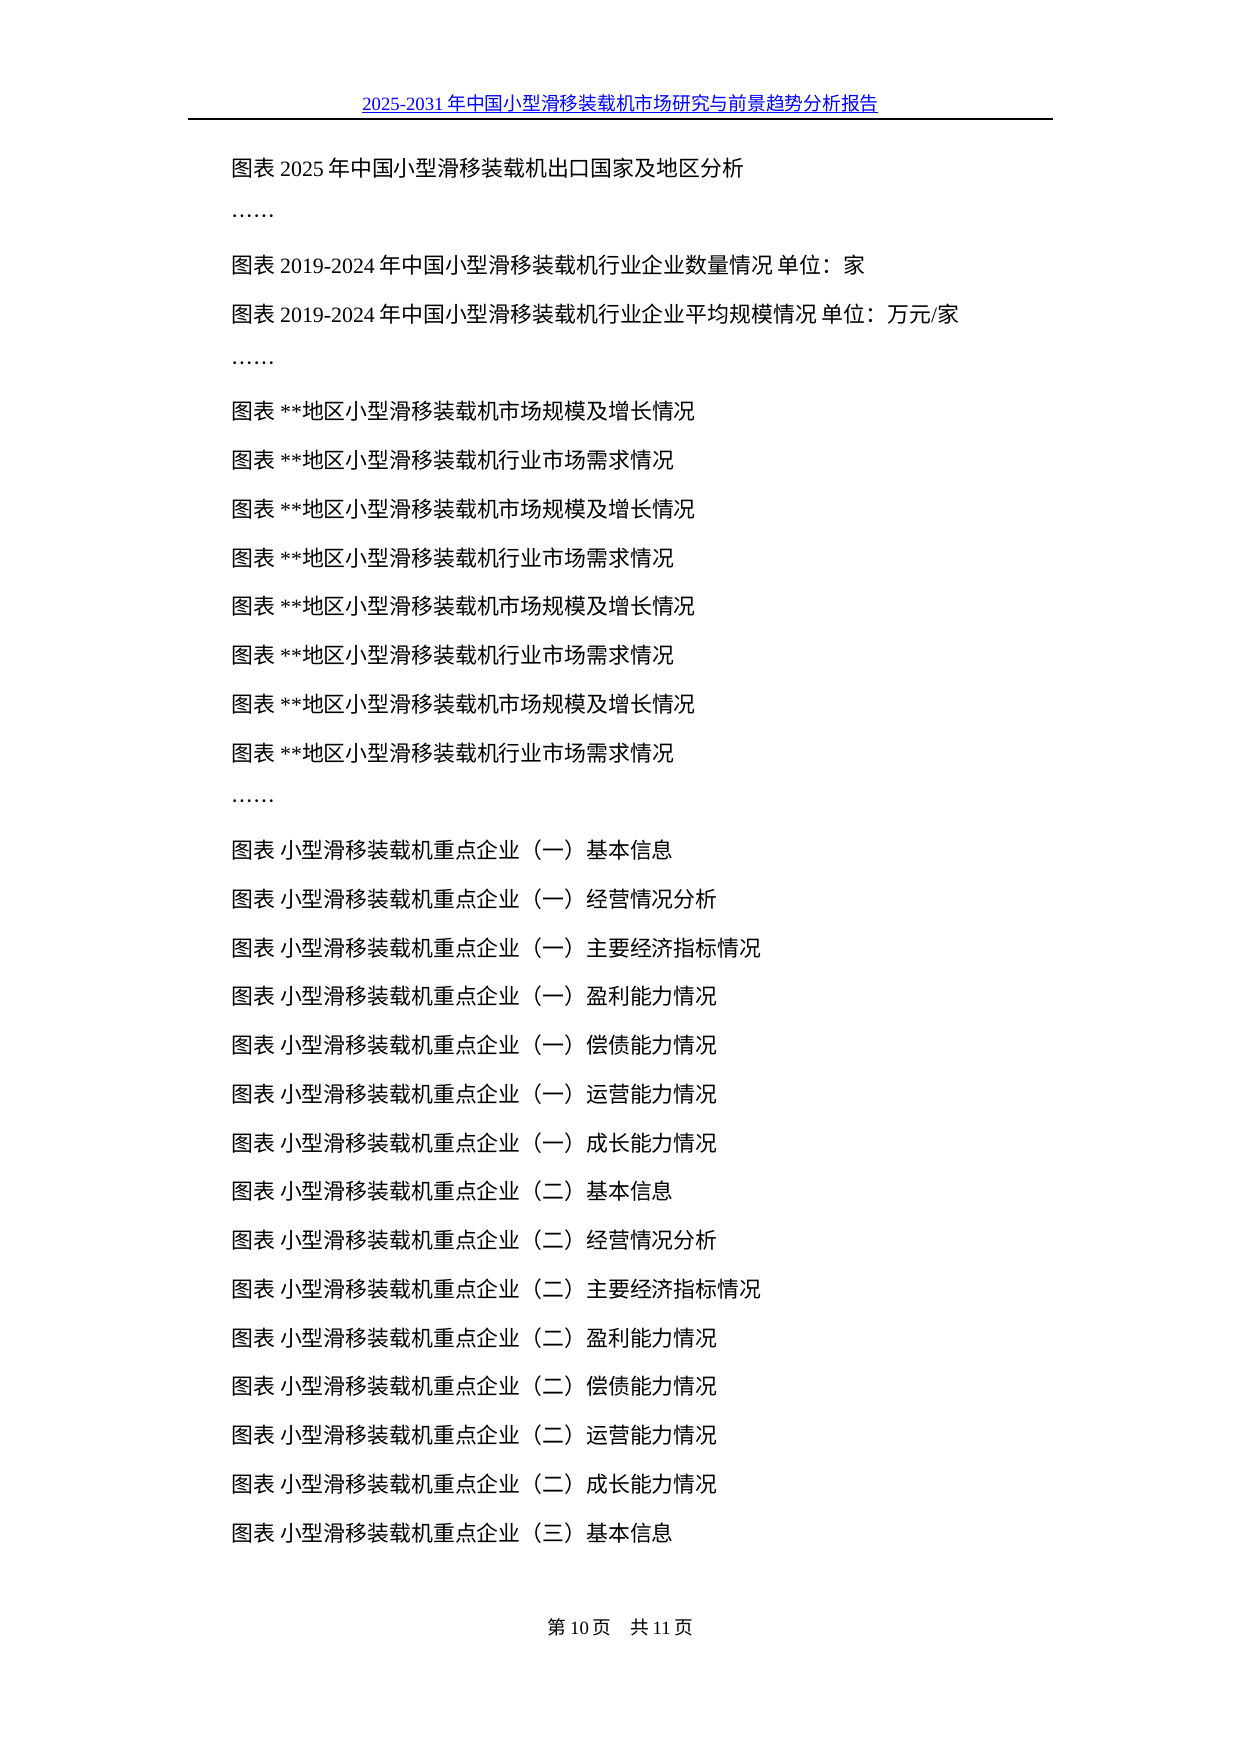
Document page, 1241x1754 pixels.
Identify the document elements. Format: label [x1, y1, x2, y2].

text [187, 150, 1053, 1548]
